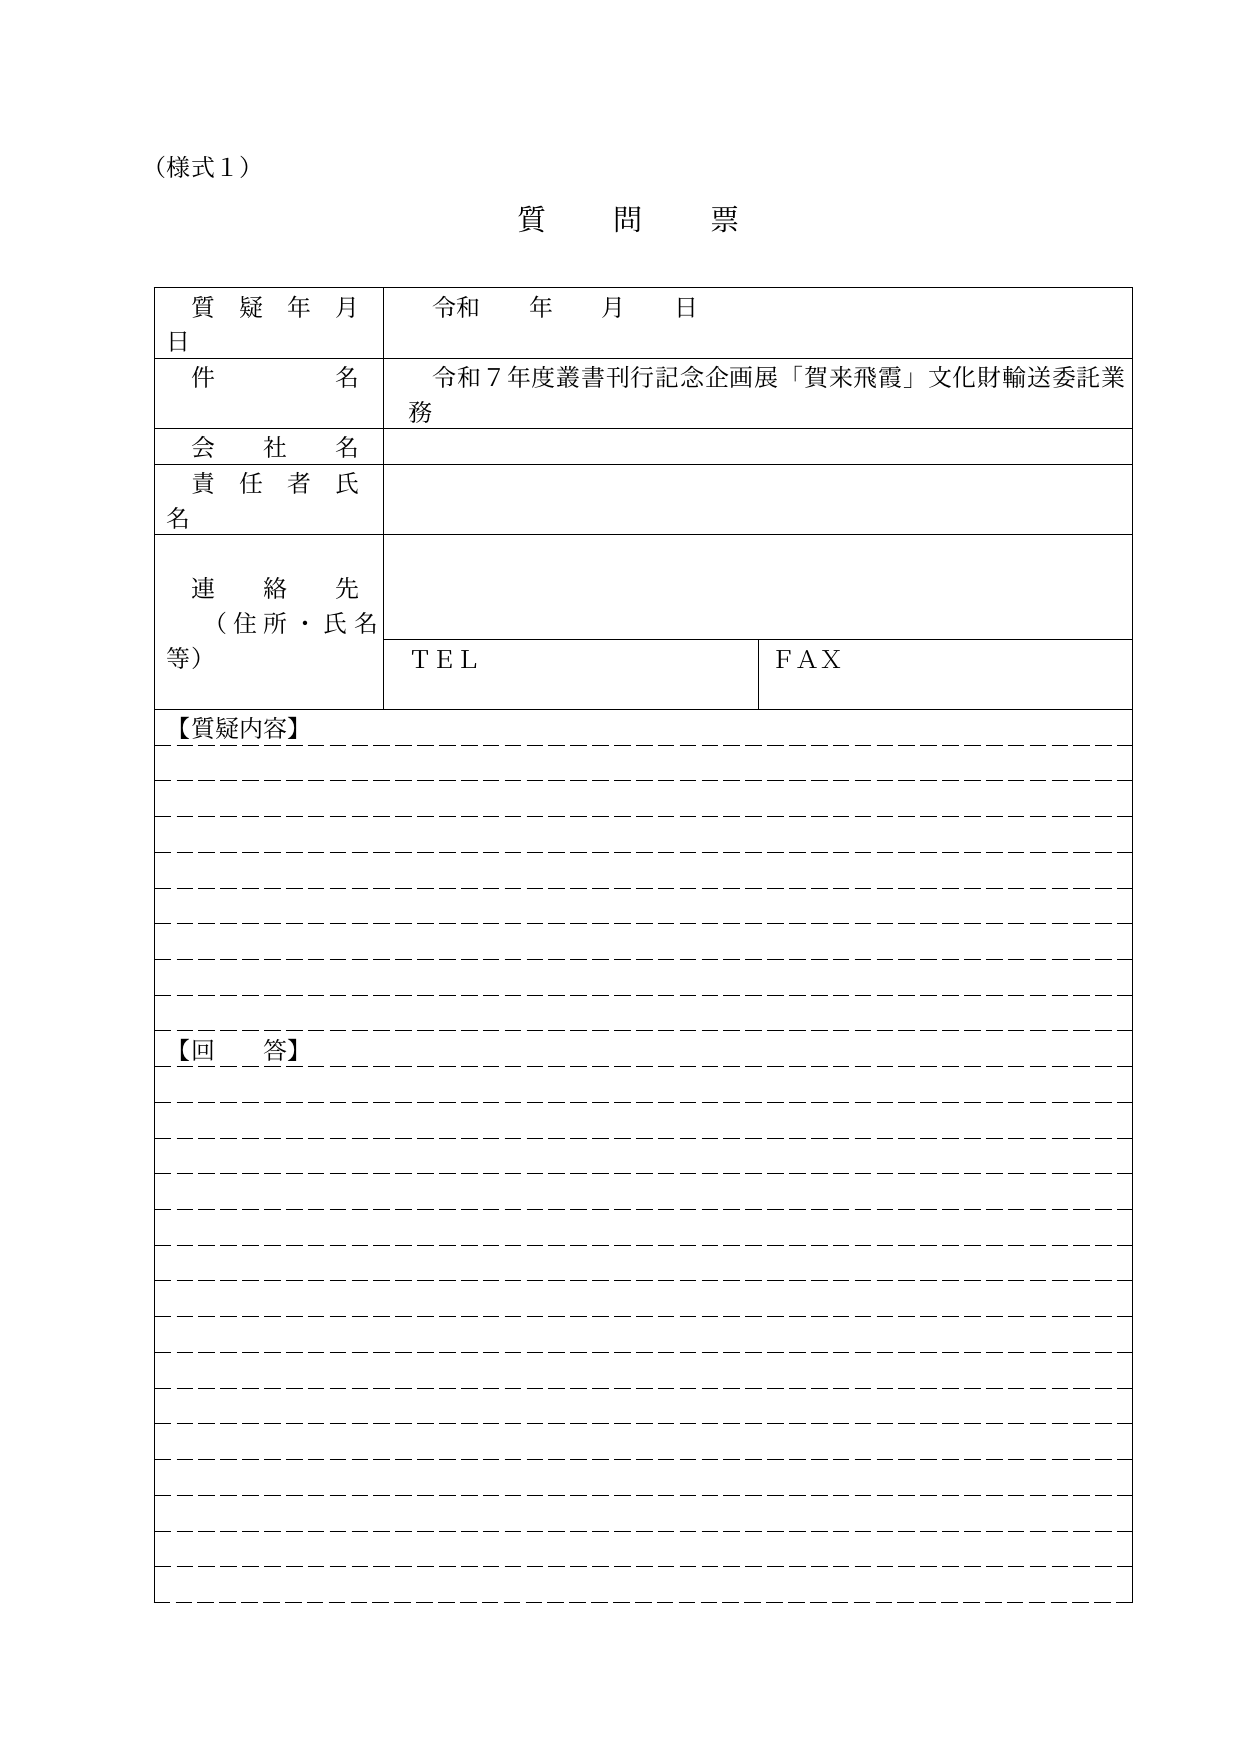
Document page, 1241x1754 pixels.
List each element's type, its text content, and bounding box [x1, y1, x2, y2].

table_cell [155, 1459, 1132, 1495]
table_cell [155, 780, 1132, 816]
table_cell [155, 923, 1132, 959]
table_cell [155, 1245, 1132, 1280]
table_cell [155, 959, 1132, 994]
table_cell [155, 816, 1132, 852]
table_cell ＴＥＬ [384, 640, 758, 709]
table_header 質疑年月日 [155, 288, 383, 358]
table_cell 連 絡 先 （住所・氏名等） [155, 535, 383, 709]
table_cell [155, 1280, 1132, 1316]
table_cell 責任者氏名 [155, 465, 383, 534]
table_cell 【回 答】 [155, 1030, 1132, 1066]
table_cell [155, 1209, 1132, 1245]
table_cell 件 名 [155, 359, 383, 428]
table_cell [155, 1495, 1132, 1531]
table_cell [155, 852, 1132, 887]
table_cell ＦＡＸ [759, 640, 1132, 709]
table_cell [155, 1423, 1132, 1459]
table_cell 令和７年度叢書刊行記念企画展「賀来飛霞」文化財輸送委託業務 [384, 359, 1132, 428]
table_cell [155, 1138, 1132, 1173]
table_cell 【質疑内容】 [155, 710, 1132, 744]
text 質 問 票 [142, 183, 1133, 253]
table_cell [384, 465, 1132, 534]
table_cell [155, 1102, 1132, 1137]
table_cell [155, 1173, 1132, 1209]
table_cell [155, 1566, 1132, 1602]
table_cell [155, 1066, 1132, 1102]
table_cell [384, 535, 1132, 639]
table_cell [384, 429, 1132, 464]
table_cell [155, 995, 1132, 1030]
table_cell [155, 1531, 1132, 1566]
table_cell [155, 1388, 1132, 1423]
table_cell [155, 745, 1132, 780]
table_header 令和 年 月 日 [384, 288, 1132, 358]
text （様式１） [142, 148, 1133, 183]
table_cell [155, 888, 1132, 923]
table_cell [155, 1352, 1132, 1388]
table_cell [155, 1316, 1132, 1352]
table_cell 会 社 名 [155, 429, 383, 464]
